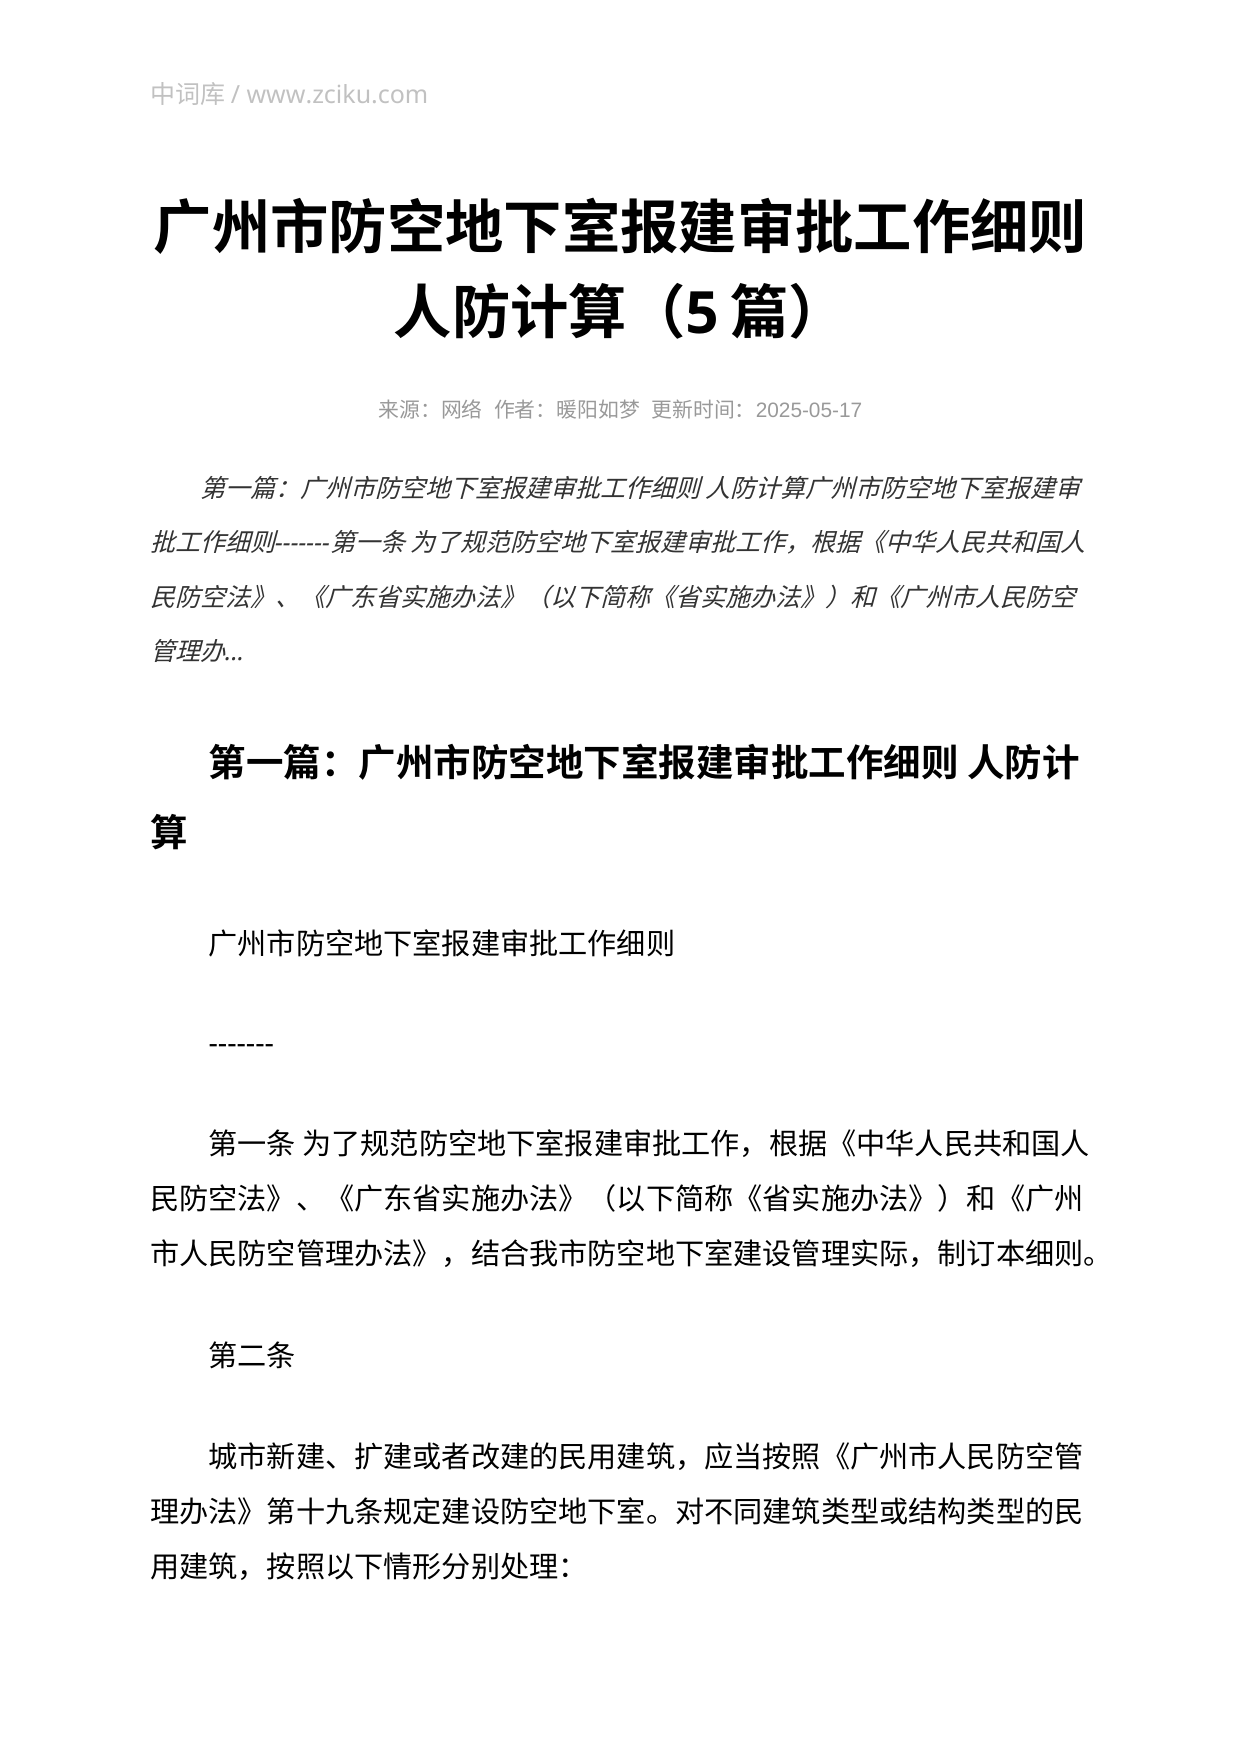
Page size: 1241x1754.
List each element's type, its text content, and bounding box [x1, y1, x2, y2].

text 第二条 [150, 1332, 1090, 1374]
text ------- [150, 1022, 1090, 1062]
text 来源：网络 作者：暖阳如梦 更新时间：2025-05-17 [150, 397, 1090, 421]
subtitle 广州市防空地下室报建审批工作细则 人防计算（5篇） [150, 181, 1090, 351]
text 广州市防空地下室报建审批工作细则 [150, 921, 1090, 963]
text 第一篇：广州市防空地下室报建审批工作细则 人防计算 [150, 733, 1090, 857]
text 第一篇：广州市防空地下室报建审批工作细则 人防计算广州市防空地下室报建审批工作细则-------第一条 为了规范防空地下室报建审批工作，根据《中华人民共和国人民防空法》、《广东省实施办法》（以下简称《省实施办法》）和《广州市人民防空管理办... [150, 468, 1090, 668]
text 第一条 为了规范防空地下室报建审批工作，根据《中华人民共和国人民防空法》、《广东省实施办法》（以下简称《省实施办法》）和《广州市人民防空管理办法》，结合我市防空地下室建设管理实际，制订本细则。 [150, 1121, 1090, 1273]
text 城市新建、扩建或者改建的民用建筑，应当按照《广州市人民防空管理办法》第十九条规定建设防空地下室。对不同建筑类型或结构类型的民用建筑，按照以下情形分别处理： [150, 1434, 1090, 1586]
